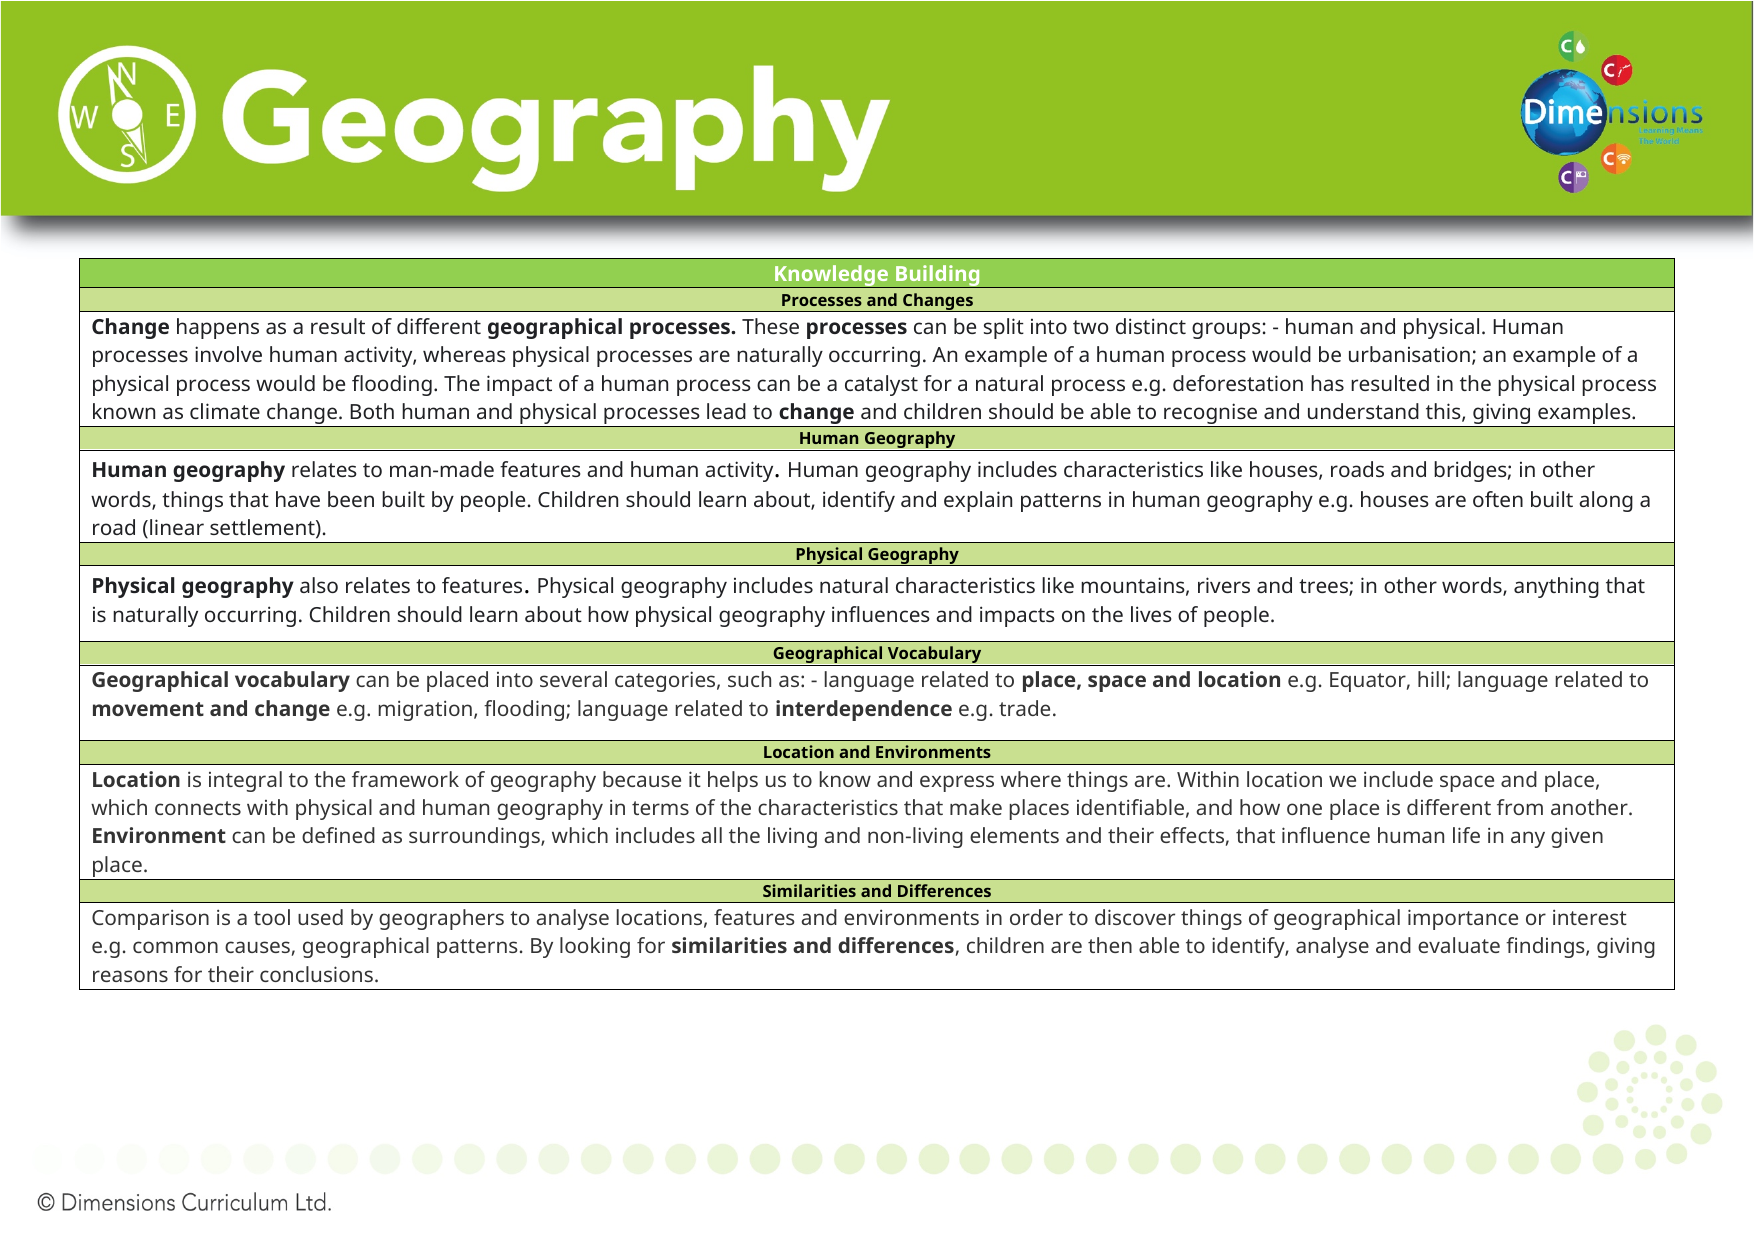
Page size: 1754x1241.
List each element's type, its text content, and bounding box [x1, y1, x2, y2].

table_cell Comparison is a tool used by geographers to analyse locations, features and environments in order to discover things of geographical importance or interest e.g. common causes, geographical patterns. By looking for similarities and differences, children are then able to identify, analyse and evaluate findings, giving reasons for their conclusions. [80, 903, 1674, 988]
table_cell Geographical Vocabulary [80, 642, 1674, 664]
table_cell Location is integral to the framework of geography because it helps us to know and express where things are. Within location we include space and place, which connects with physical and human geography in terms of the characteristics that make places identifiable, and how one place is different from another. Environment can be defined as surroundings, which includes all the living and non-living elements and their effects, that influence human life in any given place. [80, 765, 1674, 878]
table_cell Change happens as a result of different geographical processes. These processes can be split into two distinct groups: - human and physical. Human processes involve human activity, whereas physical processes are naturally occurring. An example of a human process would be urbanisation; an example of a physical process would be flooding. The impact of a human process can be a catalyst for a natural process e.g. deforestation has resulted in the physical process known as climate change. Both human and physical processes lead to change and children should be able to recognise and understand this, giving examples. [80, 312, 1674, 426]
table_cell Location and Environments [80, 741, 1674, 764]
table_cell Processes and Changes [80, 288, 1674, 311]
table_cell Geographical vocabulary can be placed into several categories, such as: - language related to place, space and location e.g. Equator, hill; language related to movement and change e.g. migration, flooding; language related to interdependence e.g. trade. [80, 666, 1674, 740]
table_cell Similarities and Differences [80, 880, 1674, 902]
table_cell Physical geography also relates to features. Physical geography includes natural characteristics like mountains, rivers and trees; in other words, anything that is naturally occurring. Children should learn about how physical geography influences and impacts on the lives of people. [80, 566, 1674, 641]
table_cell Human Geography [80, 427, 1674, 449]
table_header Knowledge Building [80, 259, 1674, 287]
picture [0, 1, 1754, 1240]
table_cell Human geography relates to man-made features and human activity. Human geography includes characteristics like houses, roads and bridges; in other words, things that have been built by people. Children should learn about, identify and explain patterns in human geography e.g. houses are often built along a road (linear settlement). [80, 451, 1674, 542]
table_cell Physical Geography [80, 543, 1674, 565]
